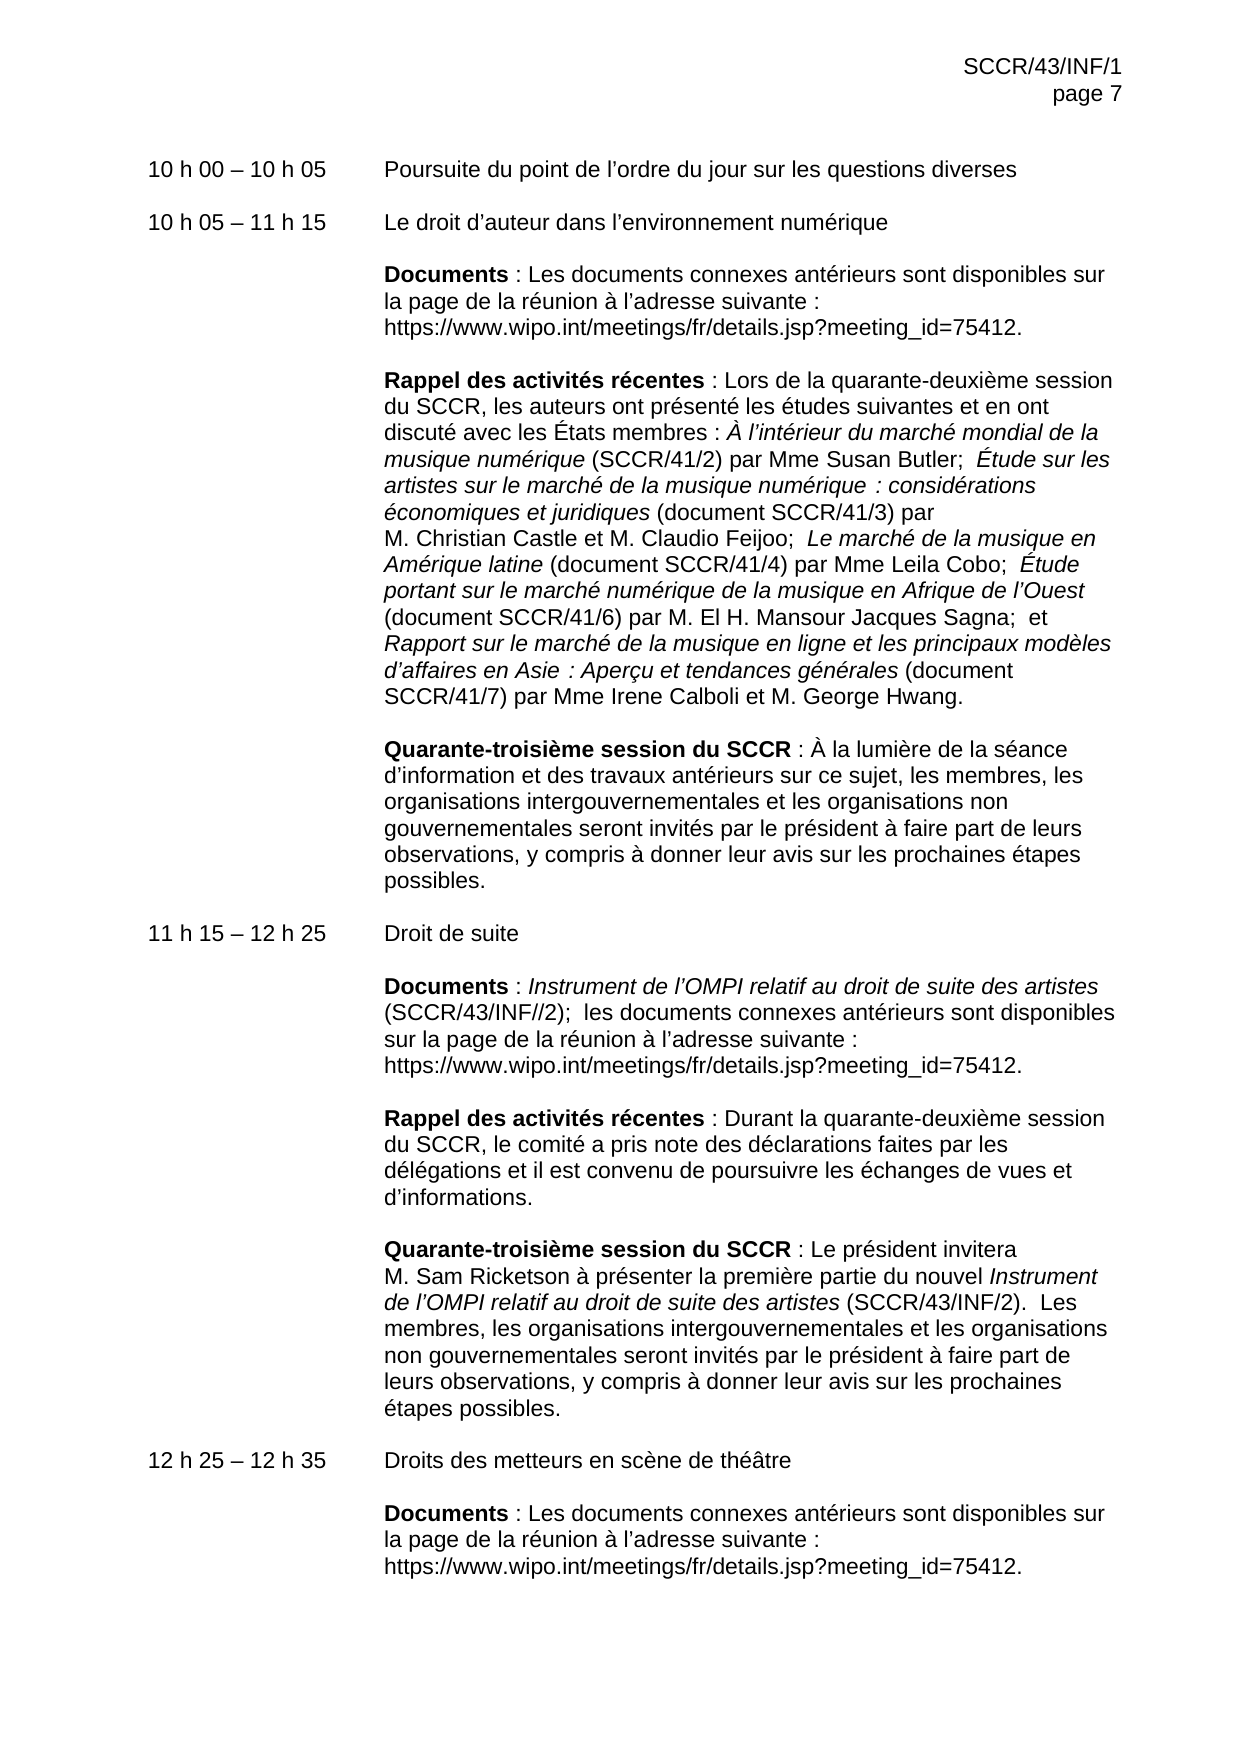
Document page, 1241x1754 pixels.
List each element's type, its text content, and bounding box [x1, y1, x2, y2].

text 10 h 00 – 10 h 05 Poursuite du point de l’ordre du jour sur les questions diverses [148, 156, 1122, 182]
text Quarante-troisième session du SCCR : Le président invitera M. Sam Ricketson à présenter la première partie du nouvel Instrument de l’OMPI relatif au droit de suite des artistes (SCCR/43/INF/2). Les membres, les organisations intergouvernementales et les organisations non gouvernementales seront invités par le président à faire part de leurs observations, y compris à donner leur avis sur les prochaines étapes possibles. [384, 1236, 1122, 1421]
text Rappel des activités récentes : Lors de la quarante-deuxième session du SCCR, les auteurs ont présenté les études suivantes et en ont discuté avec les États membres : À l’intérieur du marché mondial de la musique numérique (SCCR/41/2) par Mme Susan Butler; Étude sur les artistes sur le marché de la musique numérique : considérations économiques et juridiques (document SCCR/41/3) par M. Christian Castle et M. Claudio Feijoo; Le marché de la musique en Amérique latine (document SCCR/41/4) par Mme Leila Cobo; Étude portant sur le marché numérique de la musique en Afrique de l’Ouest (document SCCR/41/6) par M. El H. Mansour Jacques Sagna; et Rapport sur le marché de la musique en ligne et les principaux modèles d’affaires en Asie : Aperçu et tendances générales (document SCCR/41/7) par Mme Irene Calboli et M. George Hwang. [384, 367, 1122, 709]
text Quarante-troisième session du SCCR : À la lumière de la séance d’information et des travaux antérieurs sur ce sujet, les membres, les organisations intergouvernementales et les organisations non gouvernementales seront invités par le président à faire part de leurs observations, y compris à donner leur avis sur les prochaines étapes possibles. [384, 736, 1122, 894]
text 11 h 15 – 12 h 25 Droit de suite [148, 920, 1122, 946]
text Documents : Instrument de l’OMPI relatif au droit de suite des artistes (SCCR/43/INF//2); les documents connexes antérieurs sont disponibles sur la page de la réunion à l’adresse suivante : https://www.wipo.int/meetings/fr/details.jsp?meeting_id=75412. [384, 973, 1122, 1078]
text 12 h 25 – 12 h 35 Droits des metteurs en scène de théâtre [148, 1447, 1122, 1473]
text Rappel des activités récentes : Durant la quarante-deuxième session du SCCR, le comité a pris note des déclarations faites par les délégations et il est convenu de poursuivre les échanges de vues et d’informations. [384, 1104, 1122, 1210]
text Documents : Les documents connexes antérieurs sont disponibles sur la page de la réunion à l’adresse suivante : https://www.wipo.int/meetings/fr/details.jsp?meeting_id=75412. [384, 261, 1122, 340]
text 10 h 05 – 11 h 15 Le droit d’auteur dans l’environnement numérique [148, 208, 1122, 235]
text Documents : Les documents connexes antérieurs sont disponibles sur la page de la réunion à l’adresse suivante : https://www.wipo.int/meetings/fr/details.jsp?meeting_id=75412. [384, 1500, 1122, 1579]
